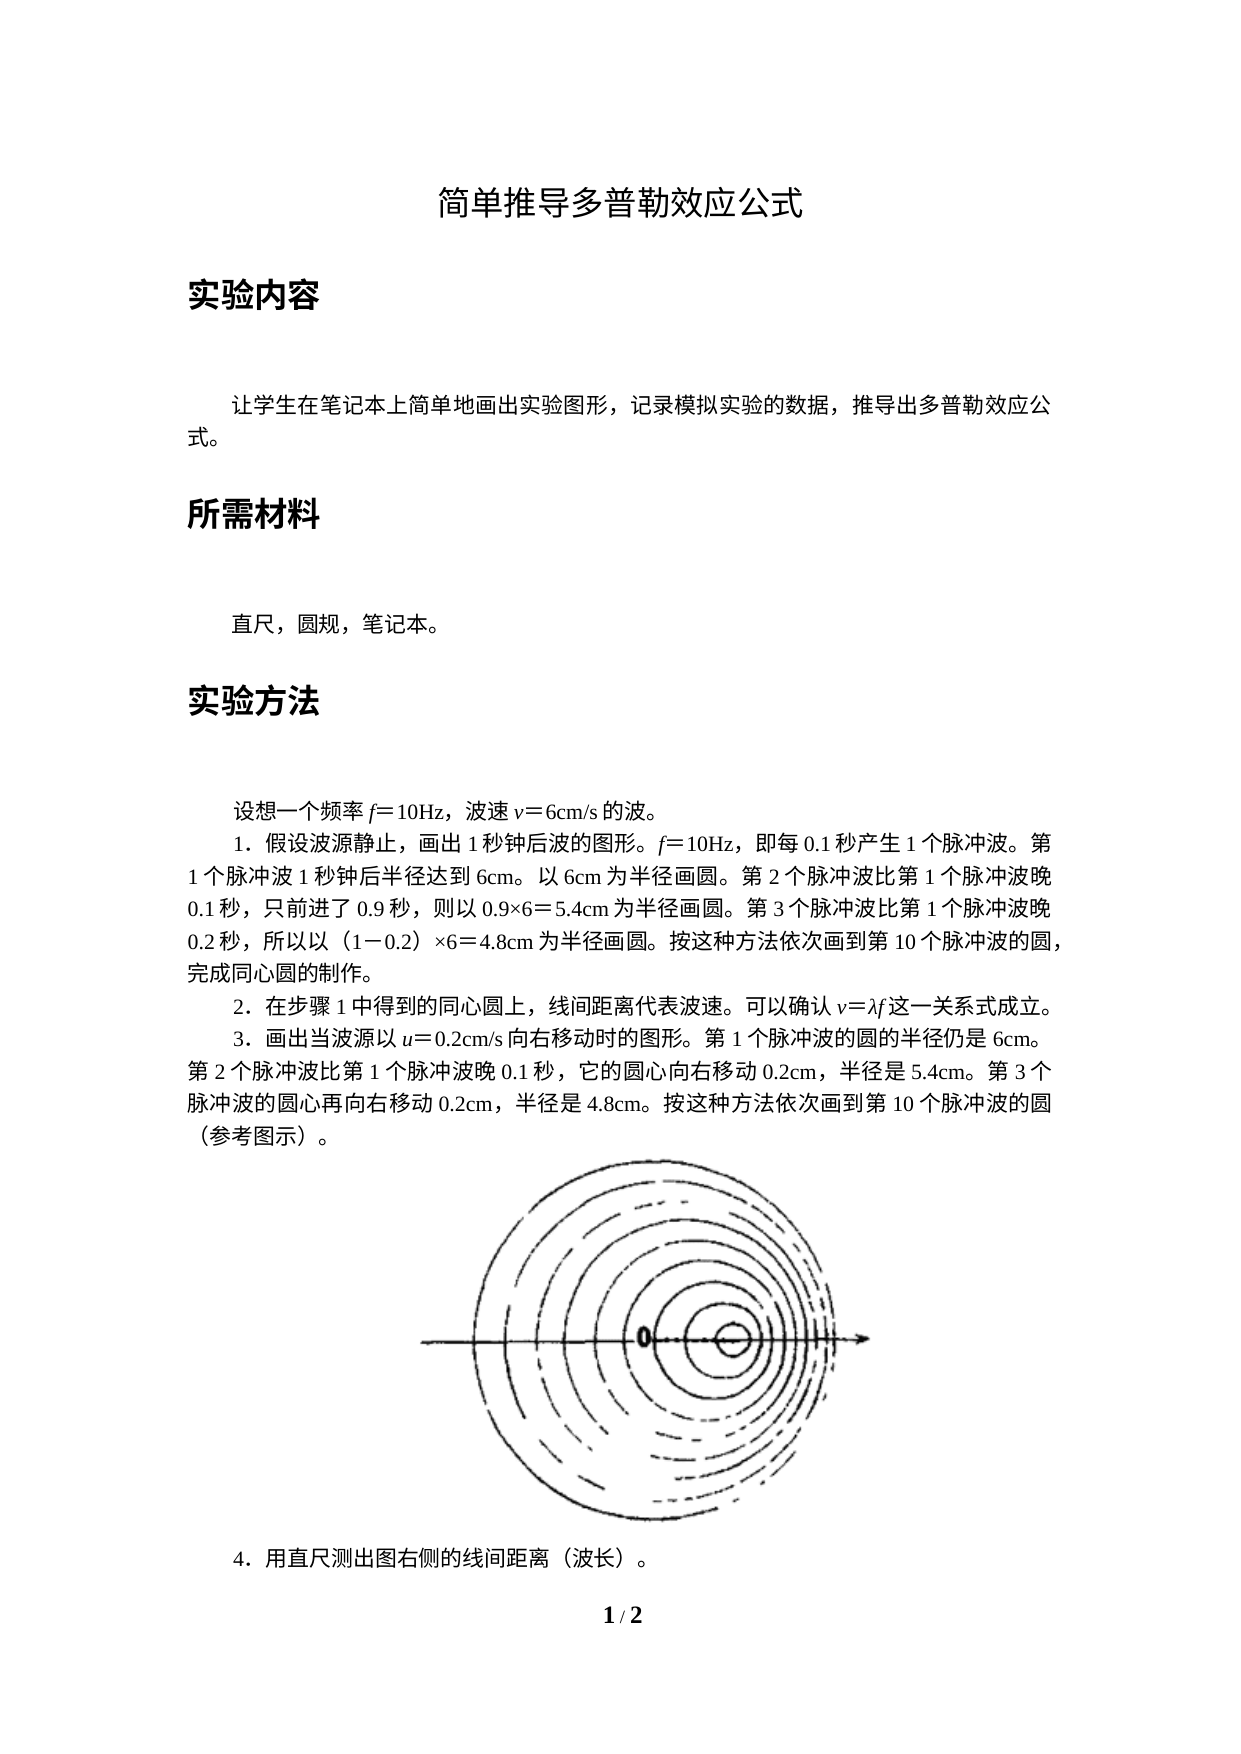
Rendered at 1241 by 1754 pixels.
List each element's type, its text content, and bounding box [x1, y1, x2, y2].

text 设想一个频率f＝10Hz，波速v＝6cm/s的波。 [187, 793, 1053, 826]
text 4．用直尺测出图右侧的线间距离（波长）。 [187, 1541, 1053, 1573]
subtitle 实验内容 [187, 260, 1053, 325]
text 3．画出当波源以u＝0.2cm/s向右移动时的图形。第1个脉冲波的圆的半径仍是6cm。第2个脉冲波比第1个脉冲波晚0.1秒，它的圆心向右移动0.2cm，半径是5.4cm。第3个脉冲波的圆心再向右移动0.2cm，半径是4.8cm。按这种方法依次画到第10个脉冲波的圆（参考图示）。 [187, 1021, 1053, 1151]
subtitle 所需材料 [187, 479, 1053, 544]
text 1．假设波源静止，画出1秒钟后波的图形。f＝10Hz，即每0.1秒产生1个脉冲波。第1个脉冲波1秒钟后半径达到6cm。以6cm为半径画圆。第2个脉冲波比第1个脉冲波晚0.1秒，只前进了0.9秒，则以0.9×6＝5.4cm为半径画圆。第3个脉冲波比第1个脉冲波晚0.2秒，所以以（1－0.2）×6＝4.8cm为半径画圆。按这种方法依次画到第10个脉冲波的圆，完成同心圆的制作。 [187, 826, 1053, 988]
text 2．在步骤1中得到的同心圆上，线间距离代表波速。可以确认v＝λf这一关系式成立。 [187, 988, 1053, 1021]
text 直尺，圆规，笔记本。 [187, 606, 1053, 639]
picture [408, 1150, 878, 1532]
text 让学生在笔记本上简单地画出实验图形，记录模拟实验的数据，推导出多普勒效应公式。 [187, 387, 1053, 452]
subtitle 简单推导多普勒效应公式 [187, 168, 1053, 233]
subtitle 实验方法 [187, 666, 1053, 731]
